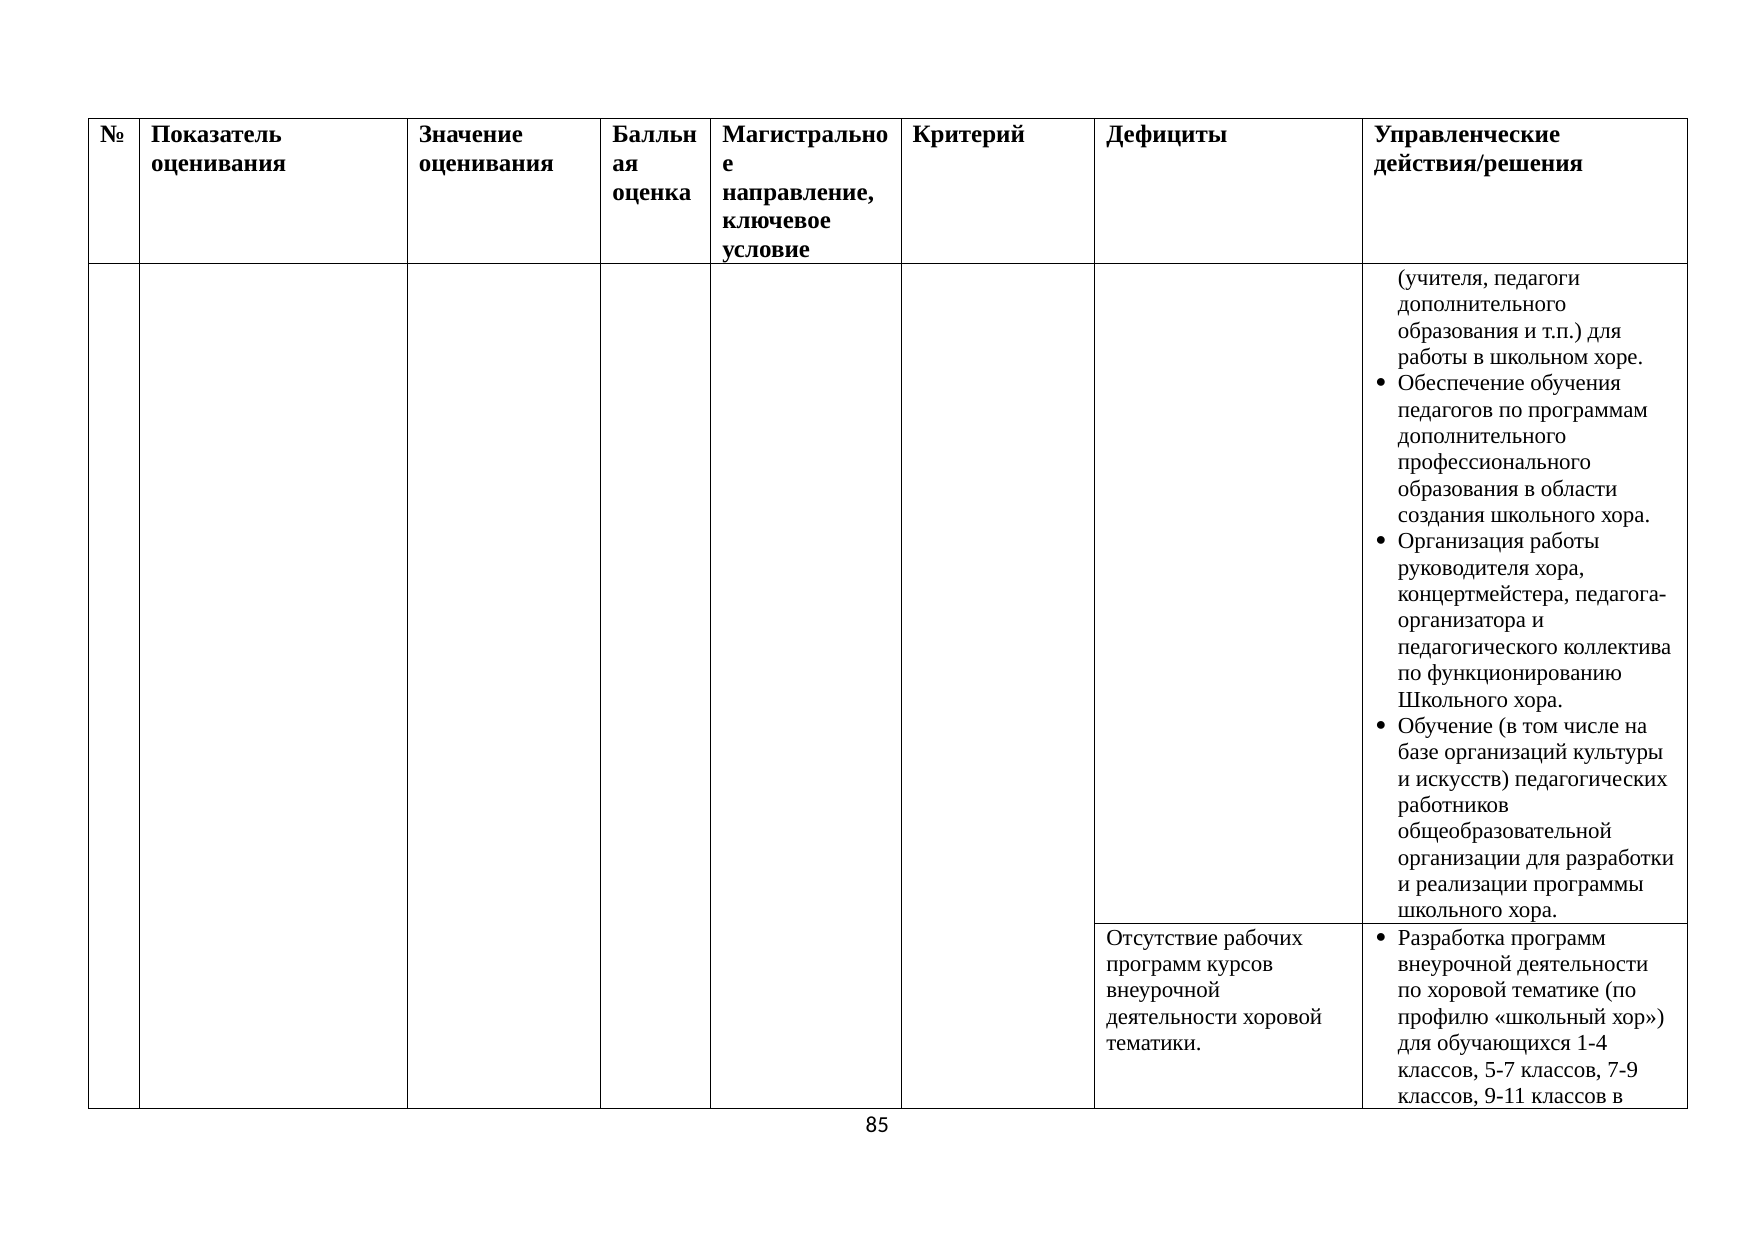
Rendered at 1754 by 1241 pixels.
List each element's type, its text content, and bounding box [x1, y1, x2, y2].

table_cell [1363, 924, 1687, 1108]
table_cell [1095, 264, 1362, 923]
table_header № [89, 119, 139, 263]
table_header Показатель оценивания [140, 119, 407, 263]
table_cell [1095, 924, 1362, 1108]
table_header Дефициты [1095, 119, 1362, 263]
table_header Значение оценивания [408, 119, 600, 263]
table_header Балльная оценка [601, 119, 710, 263]
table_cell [1363, 264, 1687, 923]
table_header Критерий [902, 119, 1094, 263]
table_header Магистральное направление, ключевое условие [711, 119, 901, 263]
table_header Управленческие действия/решения [1363, 119, 1687, 263]
